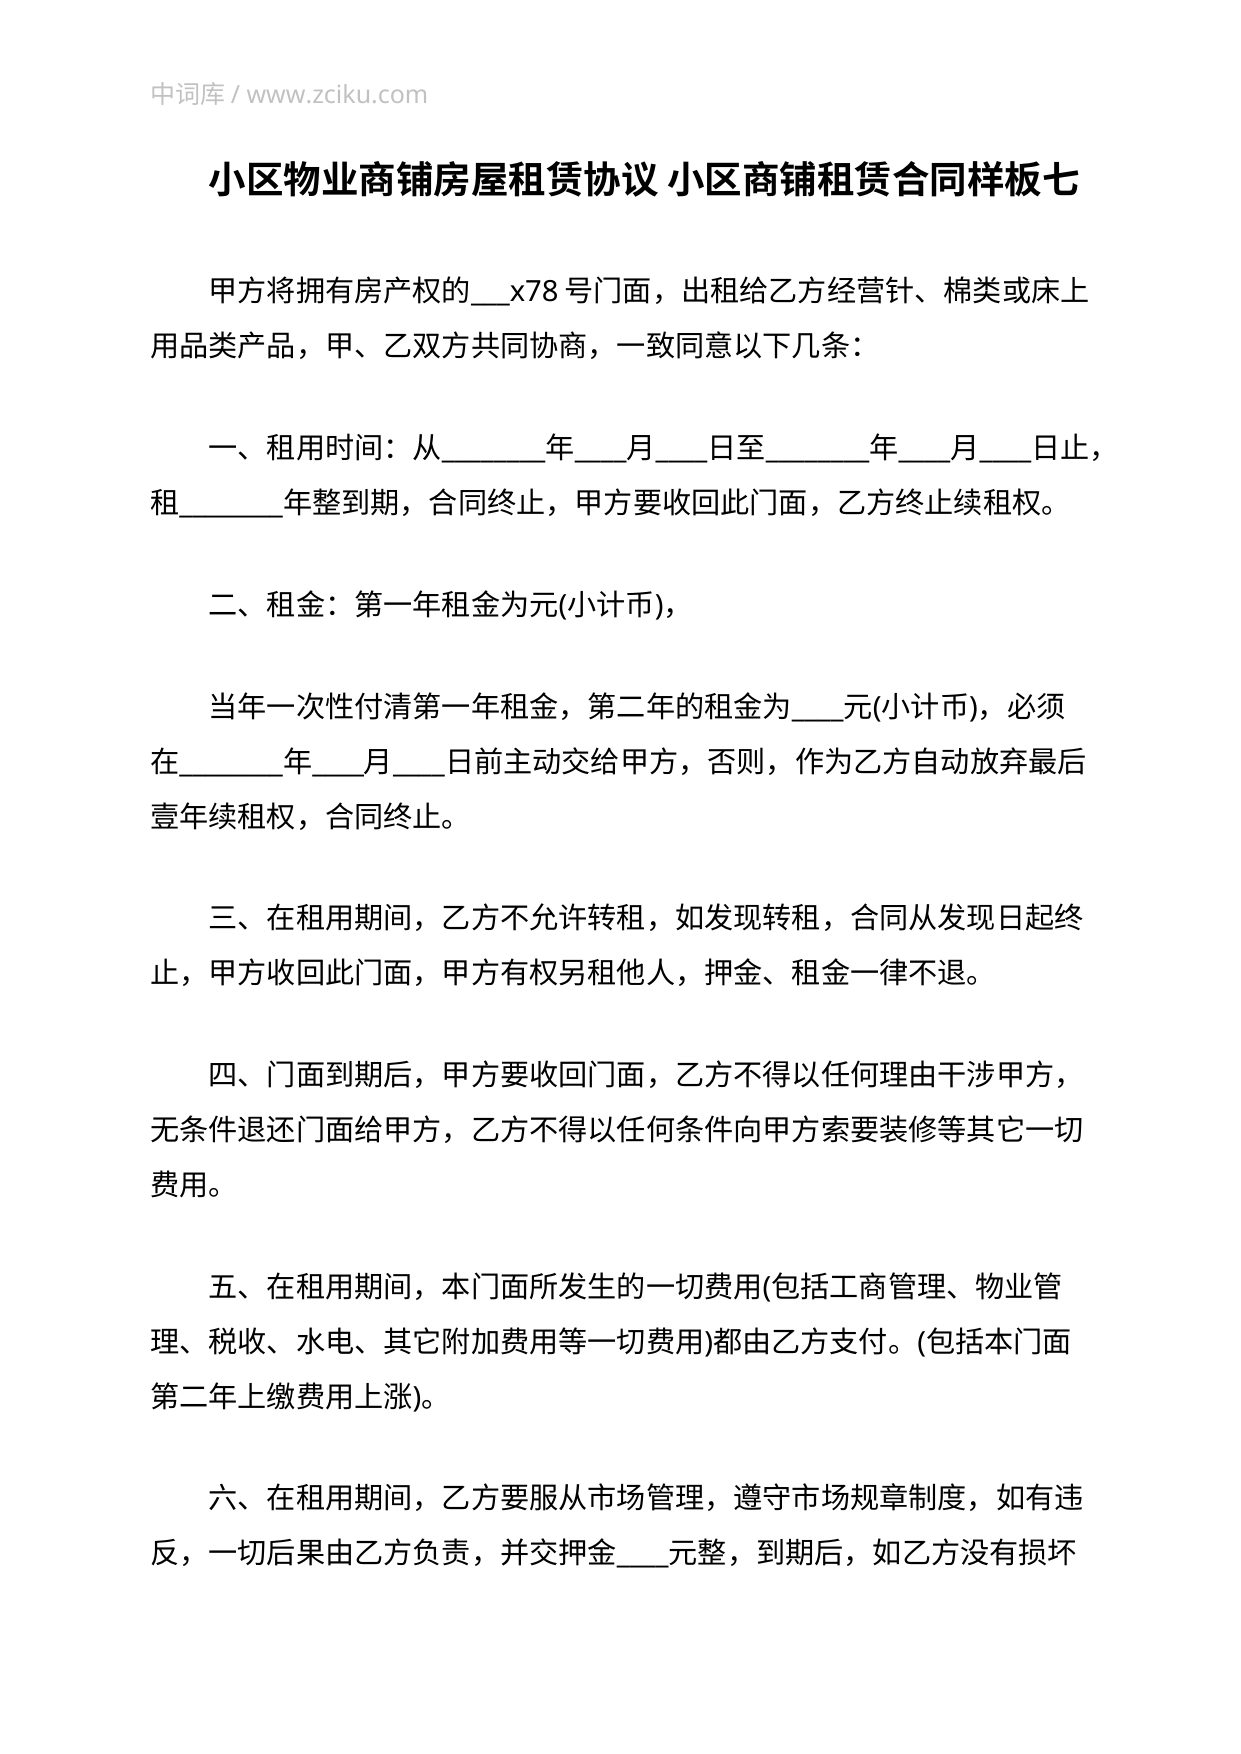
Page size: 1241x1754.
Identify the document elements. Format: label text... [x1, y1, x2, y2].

text 小区物业商铺房屋租赁协议 小区商铺租赁合同样板七 [150, 150, 1090, 204]
text 甲方将拥有房产权的___x78号门面，出租给乙方经营针、棉类或床上用品类产品，甲、乙双方共同协商，一致同意以下几条： [150, 267, 1090, 365]
text 五、在租用期间，本门面所发生的一切费用(包括工商管理、物业管理、税收、水电、其它附加费用等一切费用)都由乙方支付。(包括本门面第二年上缴费用上涨)。 [150, 1263, 1090, 1416]
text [150, 1475, 1090, 1572]
text 四、门面到期后，甲方要收回门面，乙方不得以任何理由干涉甲方，无条件退还门面给甲方，乙方不得以任何条件向甲方索要装修等其它一切费用。 [150, 1052, 1090, 1204]
text 一、租用时间：从________年____月____日至________年____月____日止，租________年整到期，合同终止，甲方要收回此门面，乙方终止续租权。 [150, 424, 1090, 522]
text 二、租金：第一年租金为元(小计币)， [150, 581, 1090, 623]
text 当年一次性付清第一年租金，第二年的租金为____元(小计币)，必须在________年____月____日前主动交给甲方，否则，作为乙方自动放弃最后壹年续租权，合同终止。 [150, 683, 1090, 835]
text 三、在租用期间，乙方不允许转租，如发现转租，合同从发现日起终止，甲方收回此门面，甲方有权另租他人，押金、租金一律不退。 [150, 895, 1090, 992]
